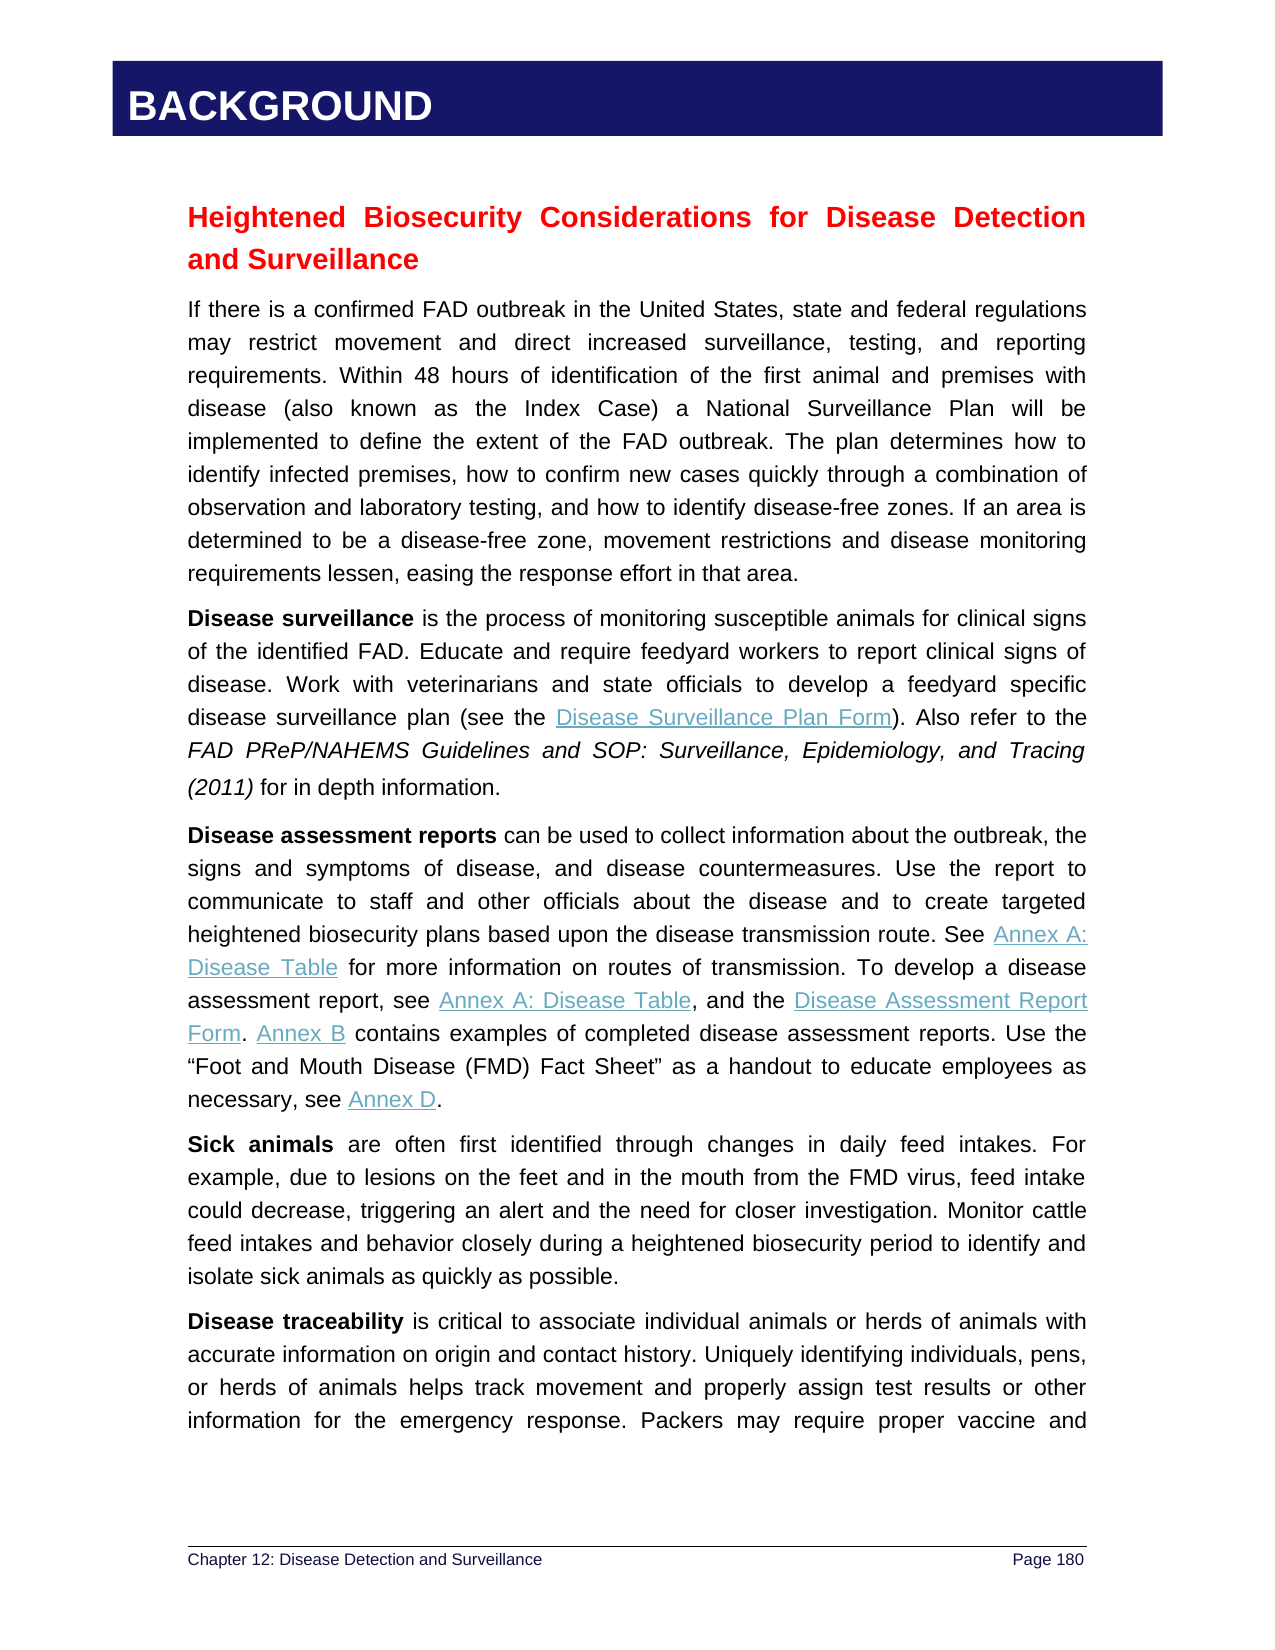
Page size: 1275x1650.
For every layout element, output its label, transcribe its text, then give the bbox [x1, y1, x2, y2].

text If there is a confirmed FAD outbreak in the United States, state and federal regulations may restrict movement and direct increased surveillance, testing, and reporting requirements. Within 48 hours of identification of the first animal and premises with disease (also known as the Index Case) a National Surveillance Plan will be implemented to define the extent of the FAD outbreak. The plan determines how to identify infected premises, how to confirm new cases quickly through a combination of observation and laboratory testing, and how to identify disease-free zones. If an area is determined to be a disease-free zone, movement restrictions and disease monitoring requirements lessen, easing the response effort in that area. [187, 296, 1087, 586]
text Heightened Biosecurity Considerations for Disease Detection and Surveillance [187, 200, 1087, 275]
text Sick animals are often first identified through changes in daily feed intakes. For example, due to lesions on the feet and in the mouth from the FMD virus, feed intake could decrease, triggering an alert and the need for closer investigation. Monitor cattle feed intakes and behavior closely during a heightened biosecurity period to identify and isolate sick animals as quickly as possible. [187, 1131, 1087, 1289]
text Disease surveillance is the process of monitoring susceptible animals for clinical signs of the identified FAD. Educate and require feedyard workers to report clinical signs of disease. Work with veterinarians and state officials to develop a feedyard specific disease surveillance plan (see the Disease Surveillance Plan Form). Also refer to the FAD PReP/NAHEMS Guidelines and SOP: Surveillance, Epidemiology, and Tracing (2011) for in depth information. [187, 605, 1087, 802]
text Disease assessment reports can be used to collect information about the outbreak, the signs and symptoms of disease, and disease countermeasures. Use the report to communicate to staff and other officials about the disease and to create targeted heightened biosecurity plans based upon the disease transmission route. See Annex A: Disease Table for more information on routes of transmission. To develop a disease assessment report, see Annex A: Disease Table, and the Disease Assessment Report Form. Annex B contains examples of completed disease assessment reports. Use the “Foot and Mouth Disease (FMD) Fact Sheet” as a handout to educate employees as necessary, see Annex D. [187, 822, 1087, 1112]
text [187, 1308, 1087, 1433]
